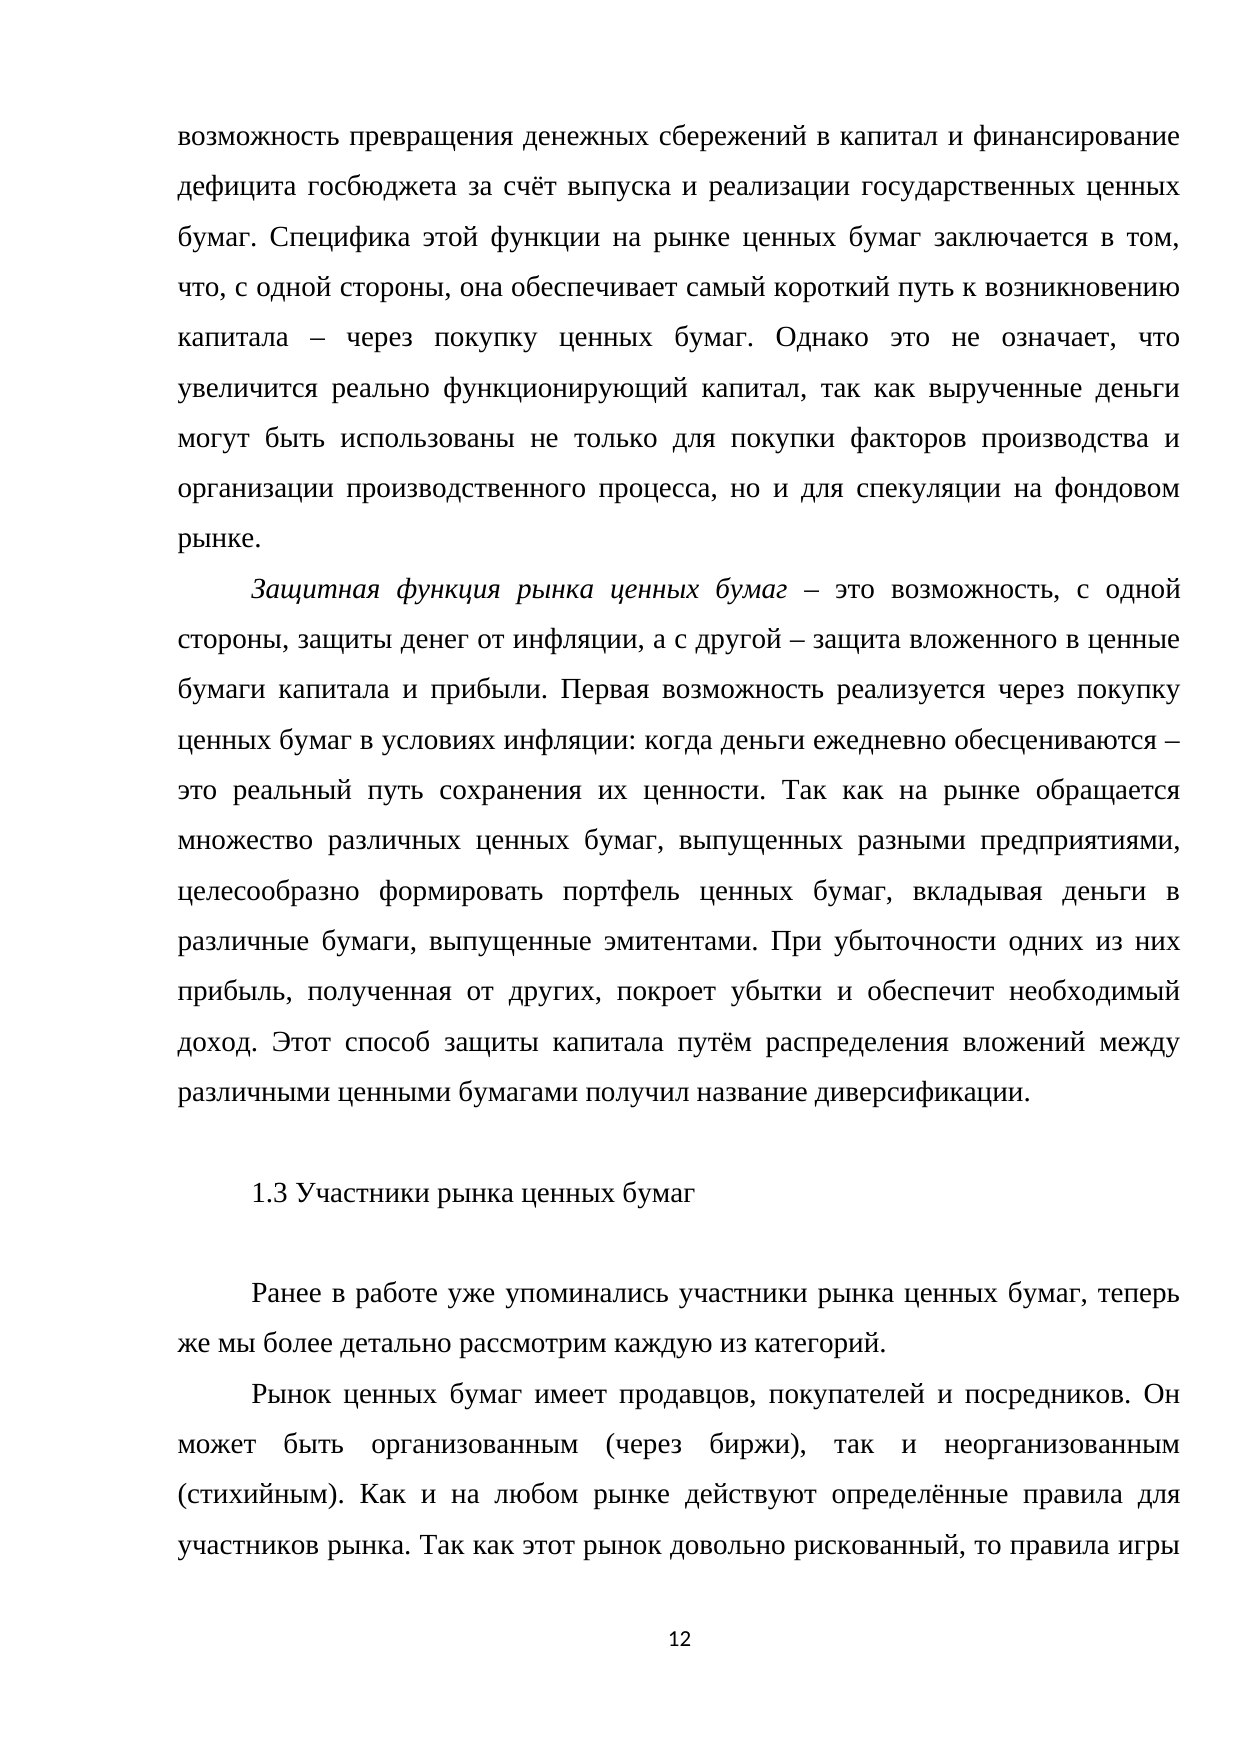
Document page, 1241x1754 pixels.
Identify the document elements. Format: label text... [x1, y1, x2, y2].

text 1.3 Участники рынка ценных бумаг [177, 1175, 1181, 1208]
text Ранее в работе уже упоминались участники рынка ценных бумаг, теперь же мы более детально рассмотрим каждую из категорий. [177, 1275, 1181, 1359]
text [177, 118, 1181, 554]
text Защитная функция рынка ценных бумаг – это возможность, с одной стороны, защиты денег от инфляции, а с другой – защита вложенного в ценные бумаги капитала и прибыли. Первая возможность реализуется через покупку ценных бумаг в условиях инфляции: когда деньги ежедневно обесцениваются – это реальный путь сохранения их ценности. Так как на рынке обращается множество различных ценных бумаг, выпущенных разными предприятиями, целесообразно формировать портфель ценных бумаг, вкладывая деньги в различные бумаги, выпущенные эмитентами. При убыточности одних из них прибыль, полученная от других, покроет убытки и обеспечит необходимый доход. Этот способ защиты капитала путём распределения вложений между различными ценными бумагами получил название диверсификации. [177, 571, 1181, 1108]
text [177, 1376, 1181, 1560]
